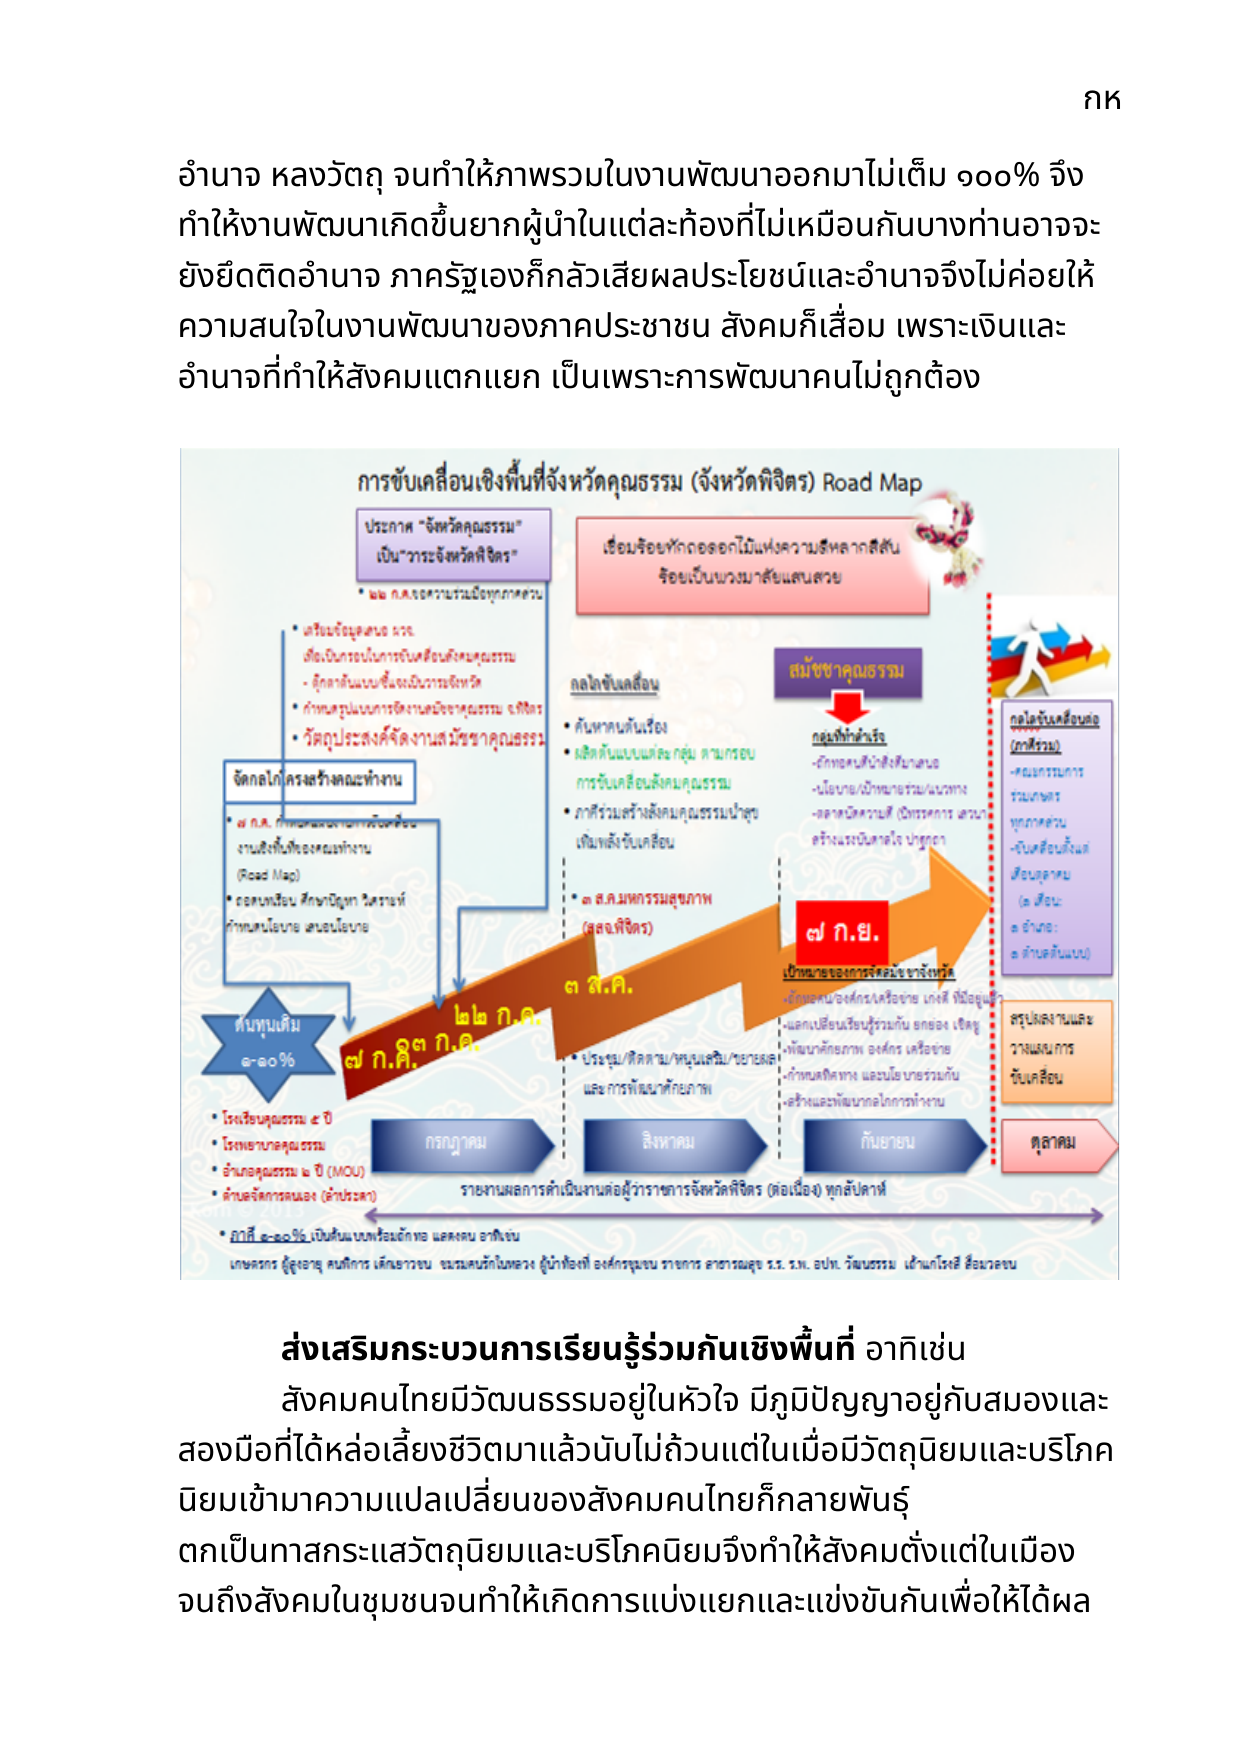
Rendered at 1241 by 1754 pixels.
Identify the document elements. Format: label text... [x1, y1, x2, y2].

picture [180, 448, 1120, 1280]
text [177, 1376, 1122, 1628]
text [177, 151, 1122, 403]
text ส่งเสริมกระบวนการเรียนรู้ร่วมกันเชิงพื้นที่ อาทิเช่น [281, 1325, 1122, 1376]
